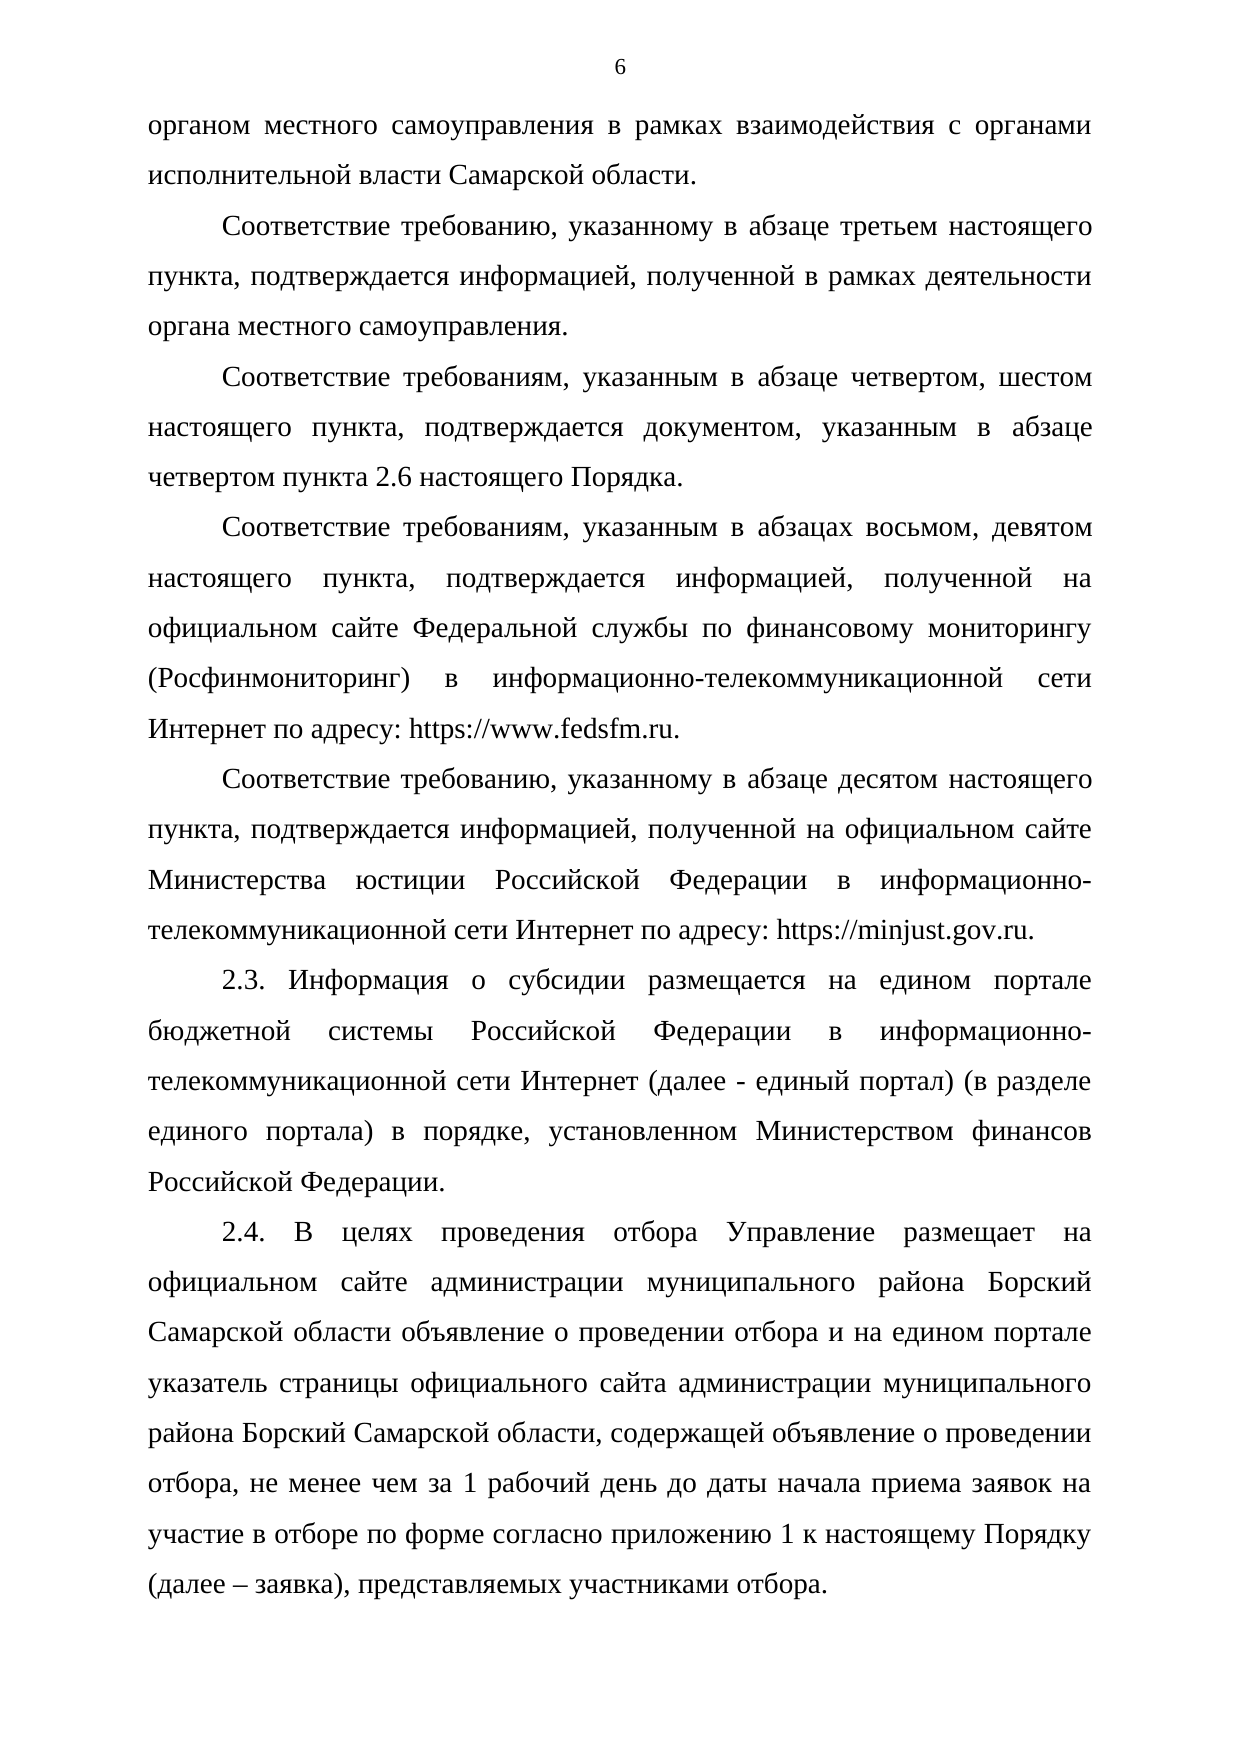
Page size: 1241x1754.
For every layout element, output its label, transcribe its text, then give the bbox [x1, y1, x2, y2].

text 2.3. Информация о субсидии размещается на едином портале бюджетной системы Российской Федерации в информационно-телекоммуникационной сети Интернет (далее - единый портал) (в разделе единого портала) в порядке, установленном Министерством финансов Российской Федерации. [148, 962, 1092, 1197]
text Соответствие требованию, указанному в абзаце десятом настоящего пункта, подтверждается информацией, полученной на официальном сайте Министерства юстиции Российской Федерации в информационно-телекоммуникационной сети Интернет по адресу: https://minjust.gov.ru. [148, 761, 1092, 946]
text Соответствие требованию, указанному в абзаце третьем настоящего пункта, подтверждается информацией, полученной в рамках деятельности органа местного самоуправления. [148, 208, 1092, 342]
text 2.4. В целях проведения отбора Управление размещает на официальном сайте администрации муниципального района Борский Самарской области объявление о проведении отбора и на едином портале указатель страницы официального сайта администрации муниципального района Борский Самарской области, содержащей объявление о проведении отбора, не менее чем за 1 рабочий день до даты начала приема заявок на участие в отборе по форме согласно приложению 1 к настоящему Порядку (далее – заявка), представляемых участниками отбора. [148, 1214, 1092, 1600]
text Соответствие требованиям, указанным в абзацах восьмом, девятом настоящего пункта, подтверждается информацией, полученной на официальном сайте Федеральной службы по финансовому мониторингу (Росфинмониторинг) в информационно-телекоммуникационной сети Интернет по адресу: https://www.fedsfm.ru. [148, 509, 1092, 744]
text Соответствие требованиям, указанным в абзаце четвертом, шестом настоящего пункта, подтверждается документом, указанным в абзаце четвертом пункта 2.6 настоящего Порядка. [148, 359, 1092, 493]
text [148, 107, 1092, 191]
